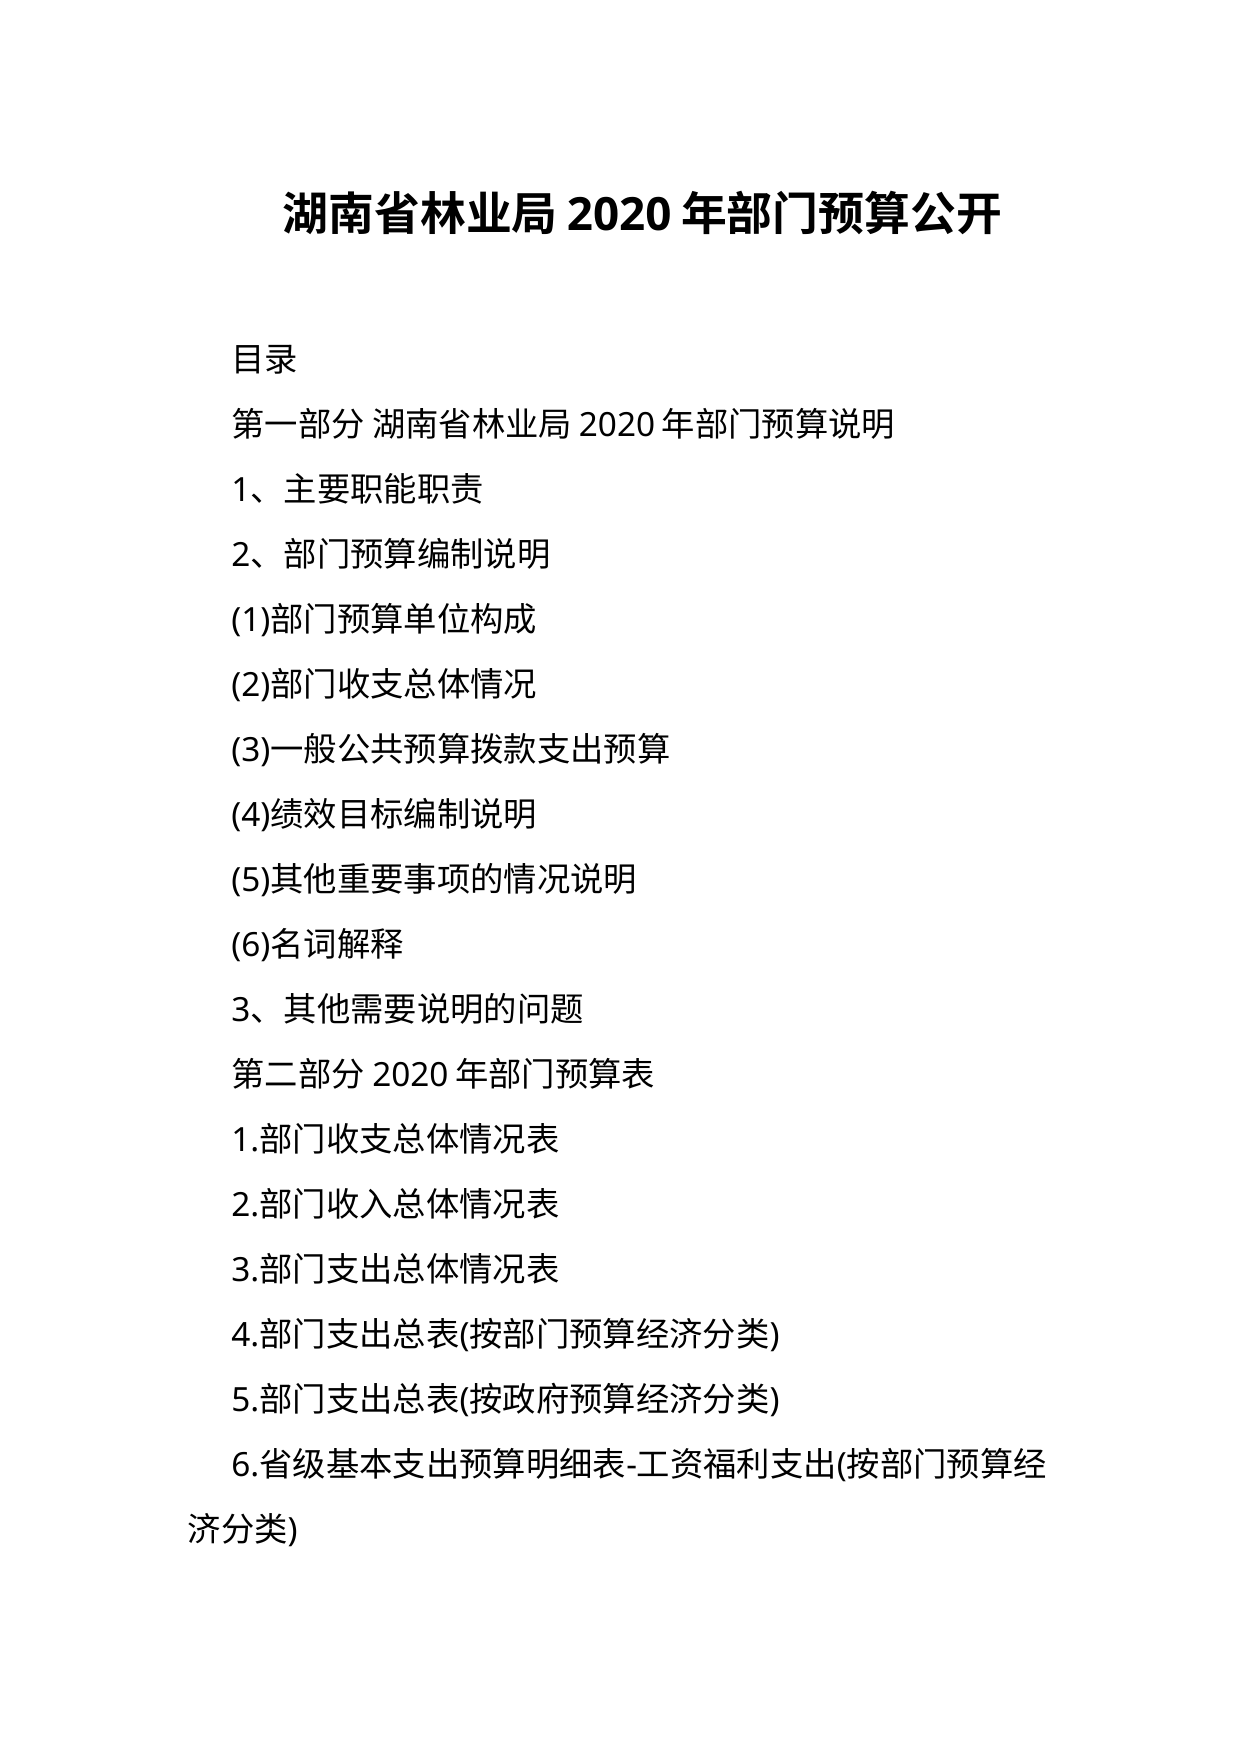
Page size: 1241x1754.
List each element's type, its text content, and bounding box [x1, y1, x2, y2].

text 目录 [187, 324, 1053, 389]
text 6.省级基本支出预算明细表-工资福利支出(按部门预算经济分类) [187, 1429, 1053, 1559]
text 1、主要职能职责 [187, 454, 1053, 519]
text (4)绩效目标编制说明 [187, 779, 1053, 844]
text 2.部门收入总体情况表 [187, 1169, 1053, 1234]
text 5.部门支出总表(按政府预算经济分类) [187, 1364, 1053, 1429]
text 3.部门支出总体情况表 [187, 1234, 1053, 1299]
text (5)其他重要事项的情况说明 [187, 844, 1053, 909]
text 3、其他需要说明的问题 [187, 974, 1053, 1039]
text 湖南省林业局2020年部门预算公开 [187, 162, 1053, 259]
text 4.部门支出总表(按部门预算经济分类) [187, 1299, 1053, 1364]
text (6)名词解释 [187, 909, 1053, 974]
text 第二部分 2020年部门预算表 [187, 1039, 1053, 1104]
text 1.部门收支总体情况表 [187, 1104, 1053, 1169]
text 第一部分 湖南省林业局2020年部门预算说明 [187, 389, 1053, 454]
text (1)部门预算单位构成 [187, 584, 1053, 649]
text (2)部门收支总体情况 [187, 649, 1053, 714]
text (3)一般公共预算拨款支出预算 [187, 714, 1053, 779]
text 2、部门预算编制说明 [187, 519, 1053, 584]
